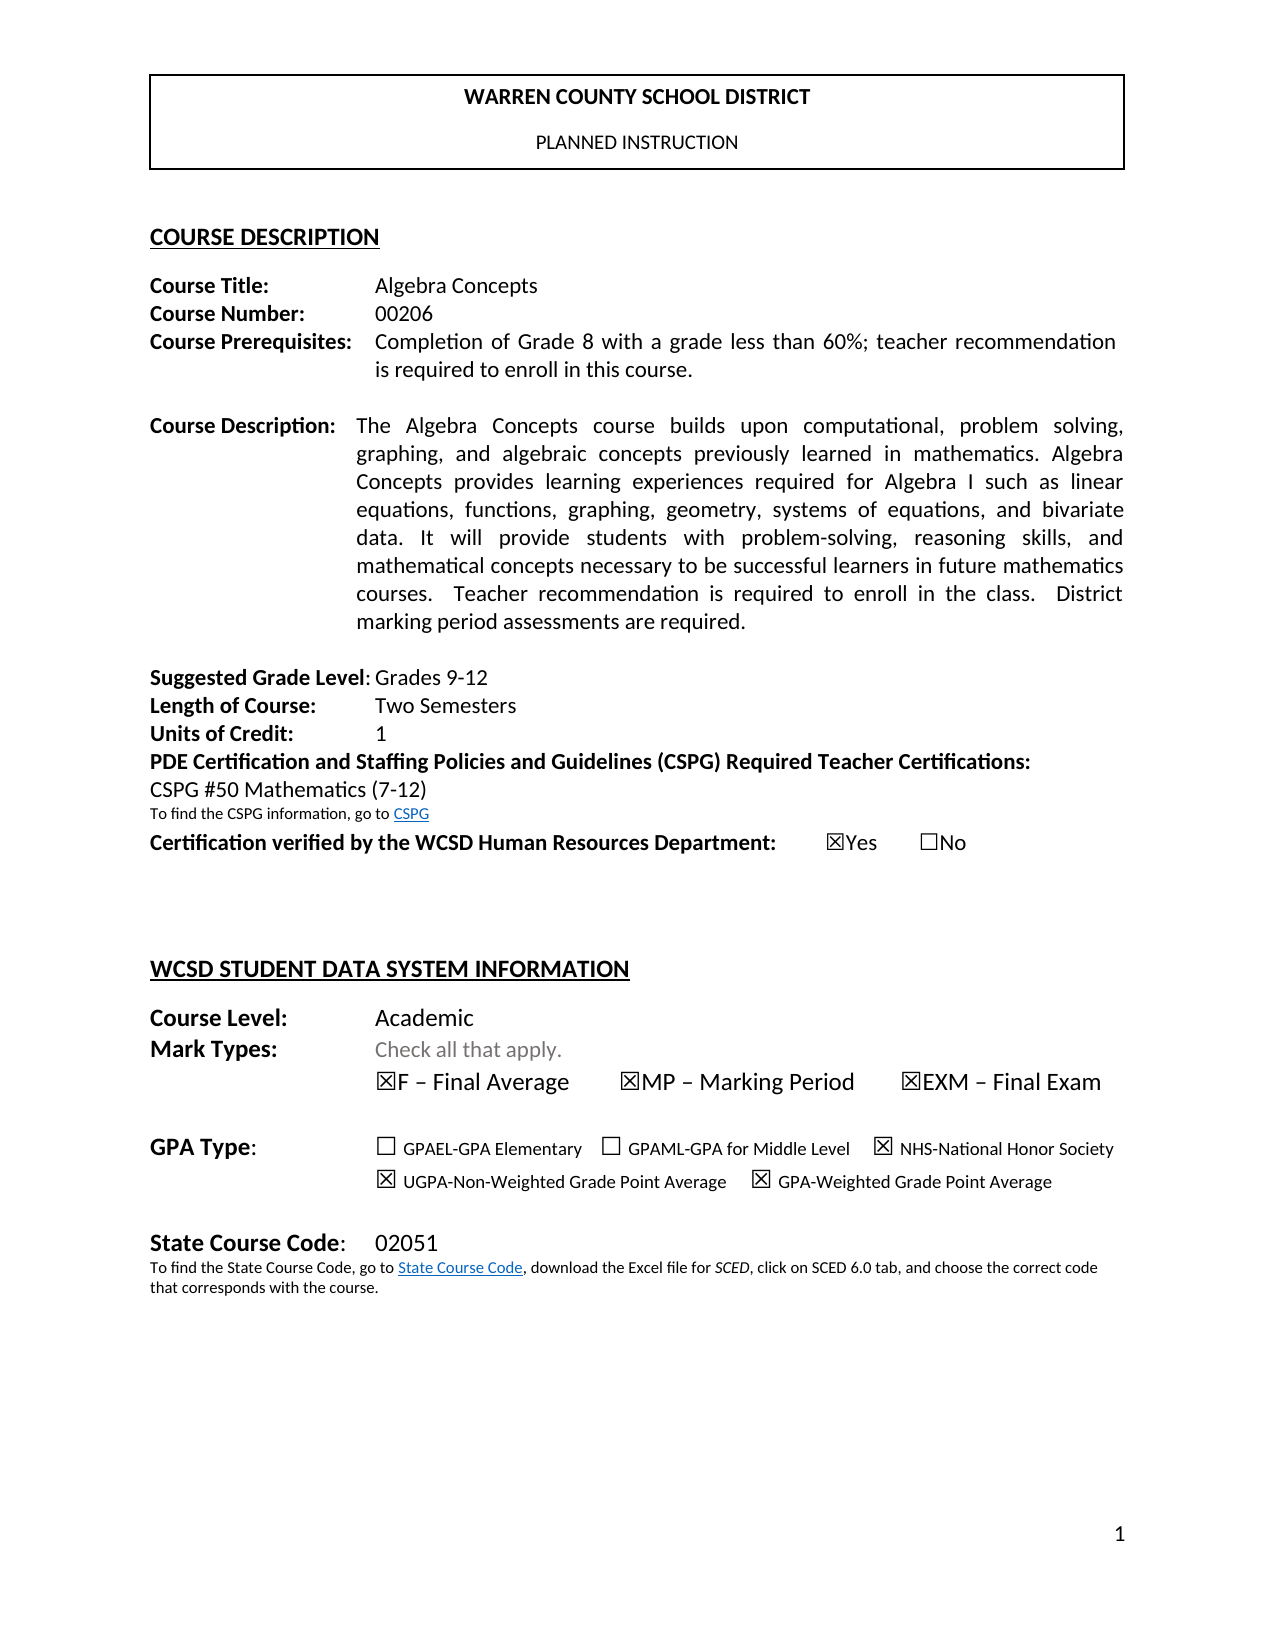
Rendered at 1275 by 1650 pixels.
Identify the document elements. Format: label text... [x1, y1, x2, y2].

text WCSD STUDENT DATA SYSTEM INFORMATION [150, 953, 1125, 983]
text Course Number: [150, 299, 1125, 327]
text Course Description: [150, 411, 1125, 635]
text Mark Types: Check all that apply. [150, 1033, 1125, 1063]
text To find the CSPG information, go to CSPG [150, 803, 1125, 824]
text F – Final Average MP – Marking Period EXM – Final Exam [150, 1063, 1125, 1098]
text To find the State Course Code, go to State Course Code, download the Excel file for SCED, click on SCED 6.0 tab, and choose the correct code that corresponds with the course. [150, 1257, 1125, 1298]
text Course Title: [150, 271, 1125, 299]
text State Course Code: [150, 1227, 1125, 1257]
text Course Prerequisites: [150, 327, 1125, 383]
text Certification verified by the WCSD Human Resources Department: Yes No [150, 825, 1125, 857]
text Units of Credit: [150, 719, 1125, 747]
text Course Level: [150, 1002, 1125, 1033]
text GPA Type: GPAEL-GPA Elementary GPAML-GPA for Middle Level NHS-National Honor Society [150, 1128, 1125, 1162]
text Length of Course: [150, 691, 1125, 719]
text COURSE DESCRIPTION [150, 222, 1125, 252]
text Suggested Grade Level: [150, 663, 1125, 691]
text UGPA-Non-Weighted Grade Point Average GPA-Weighted Grade Point Average [150, 1162, 1125, 1196]
text PDE Certification and Staffing Policies and Guidelines (CSPG) Required Teacher Certifications: [150, 747, 1125, 776]
